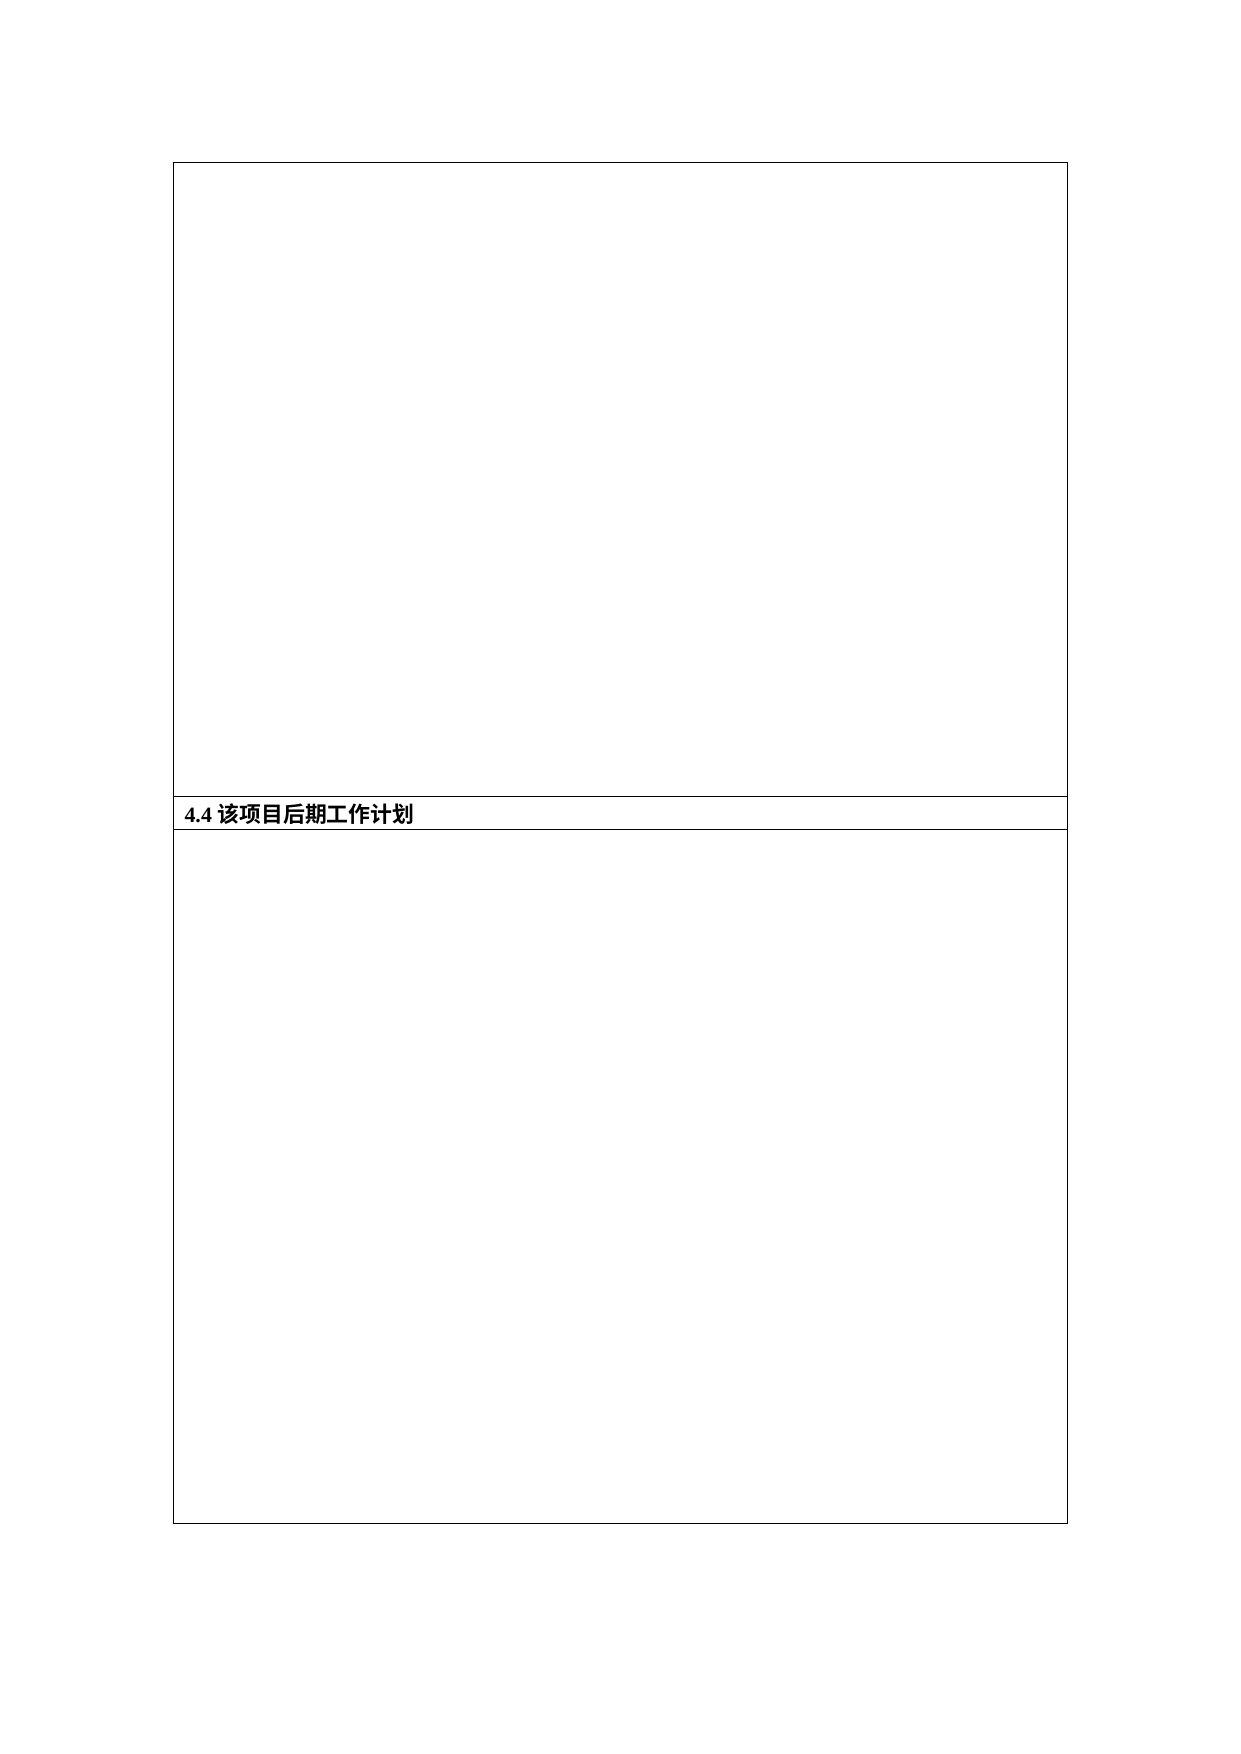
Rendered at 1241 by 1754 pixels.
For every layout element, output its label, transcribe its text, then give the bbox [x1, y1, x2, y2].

table_cell [174, 830, 1067, 1523]
table_cell [174, 163, 1067, 796]
table_cell 4.4 该项目后期工作计划 [174, 797, 1067, 829]
